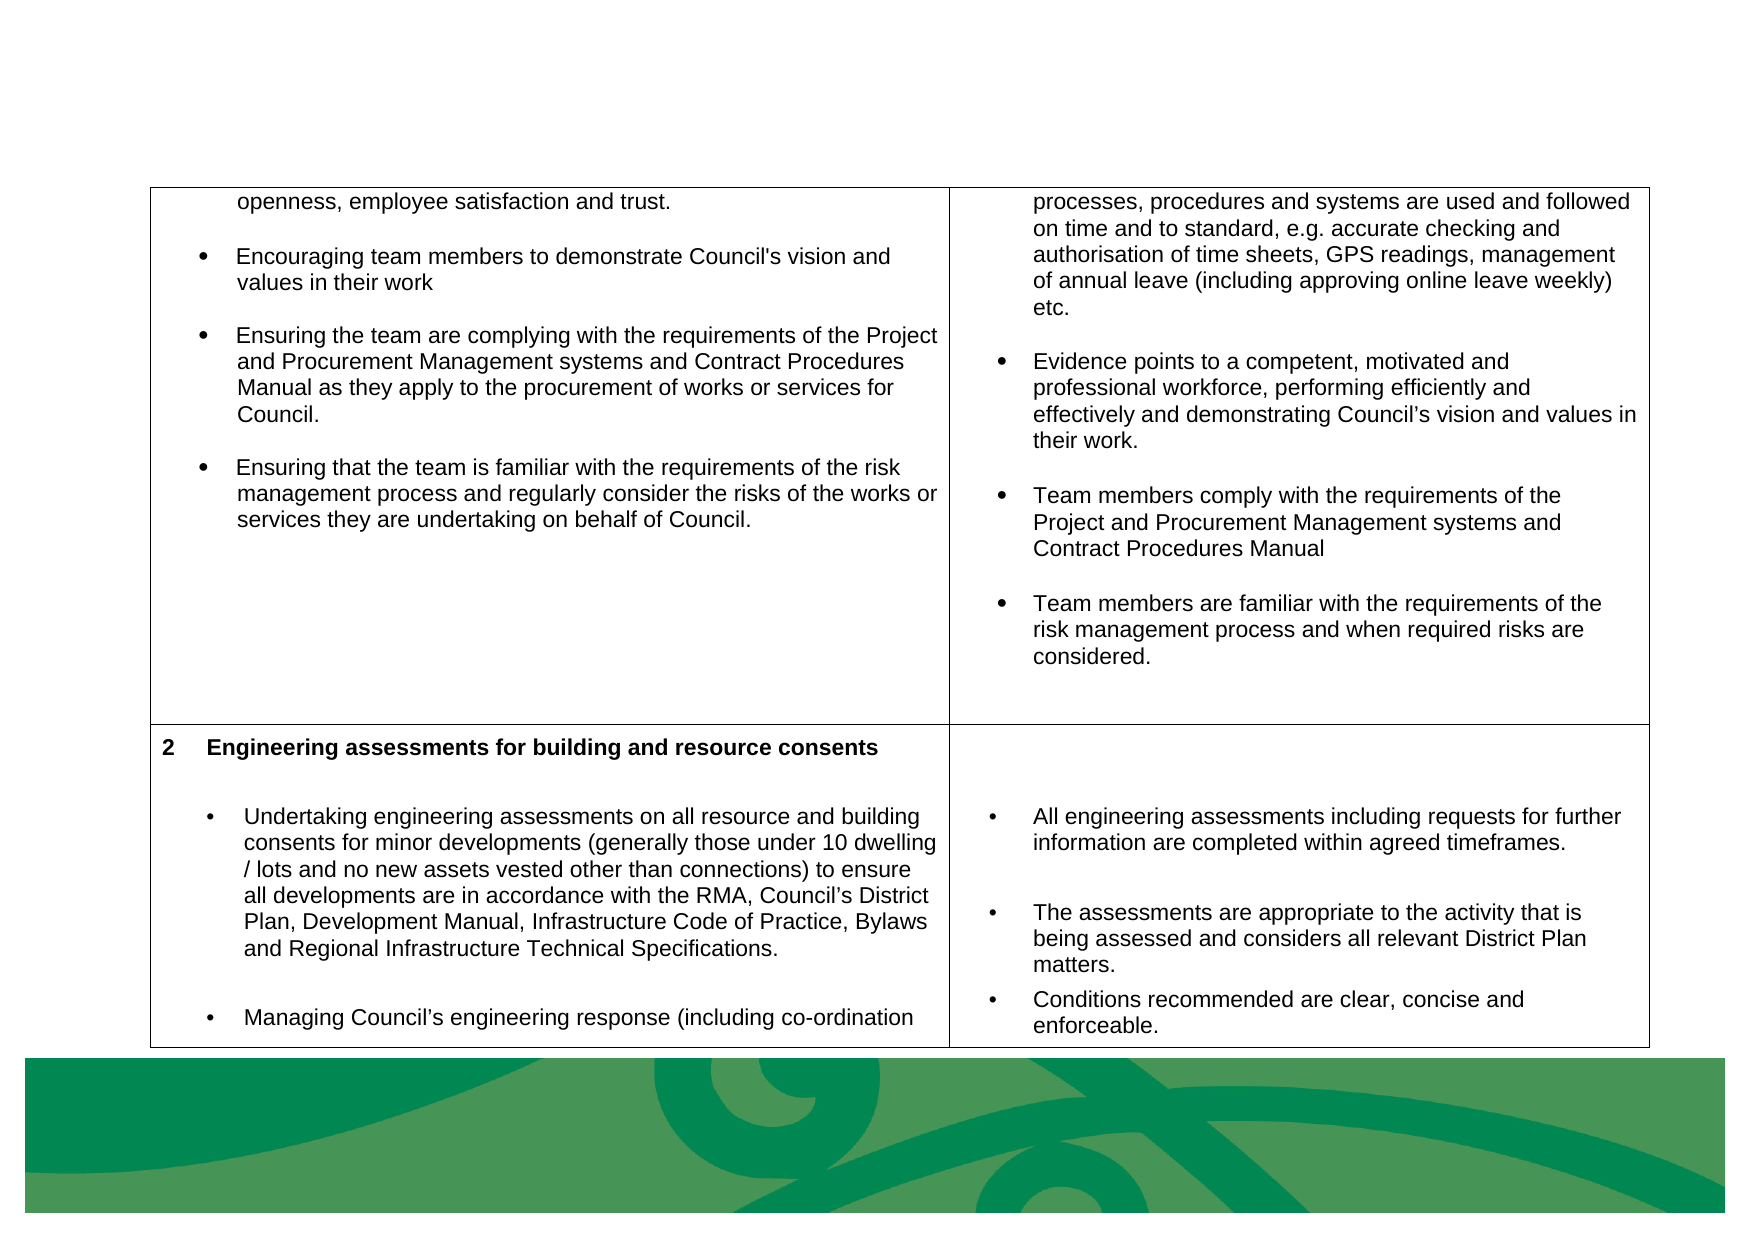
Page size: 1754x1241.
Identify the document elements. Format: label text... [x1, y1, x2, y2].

picture [25, 1058, 1726, 1213]
